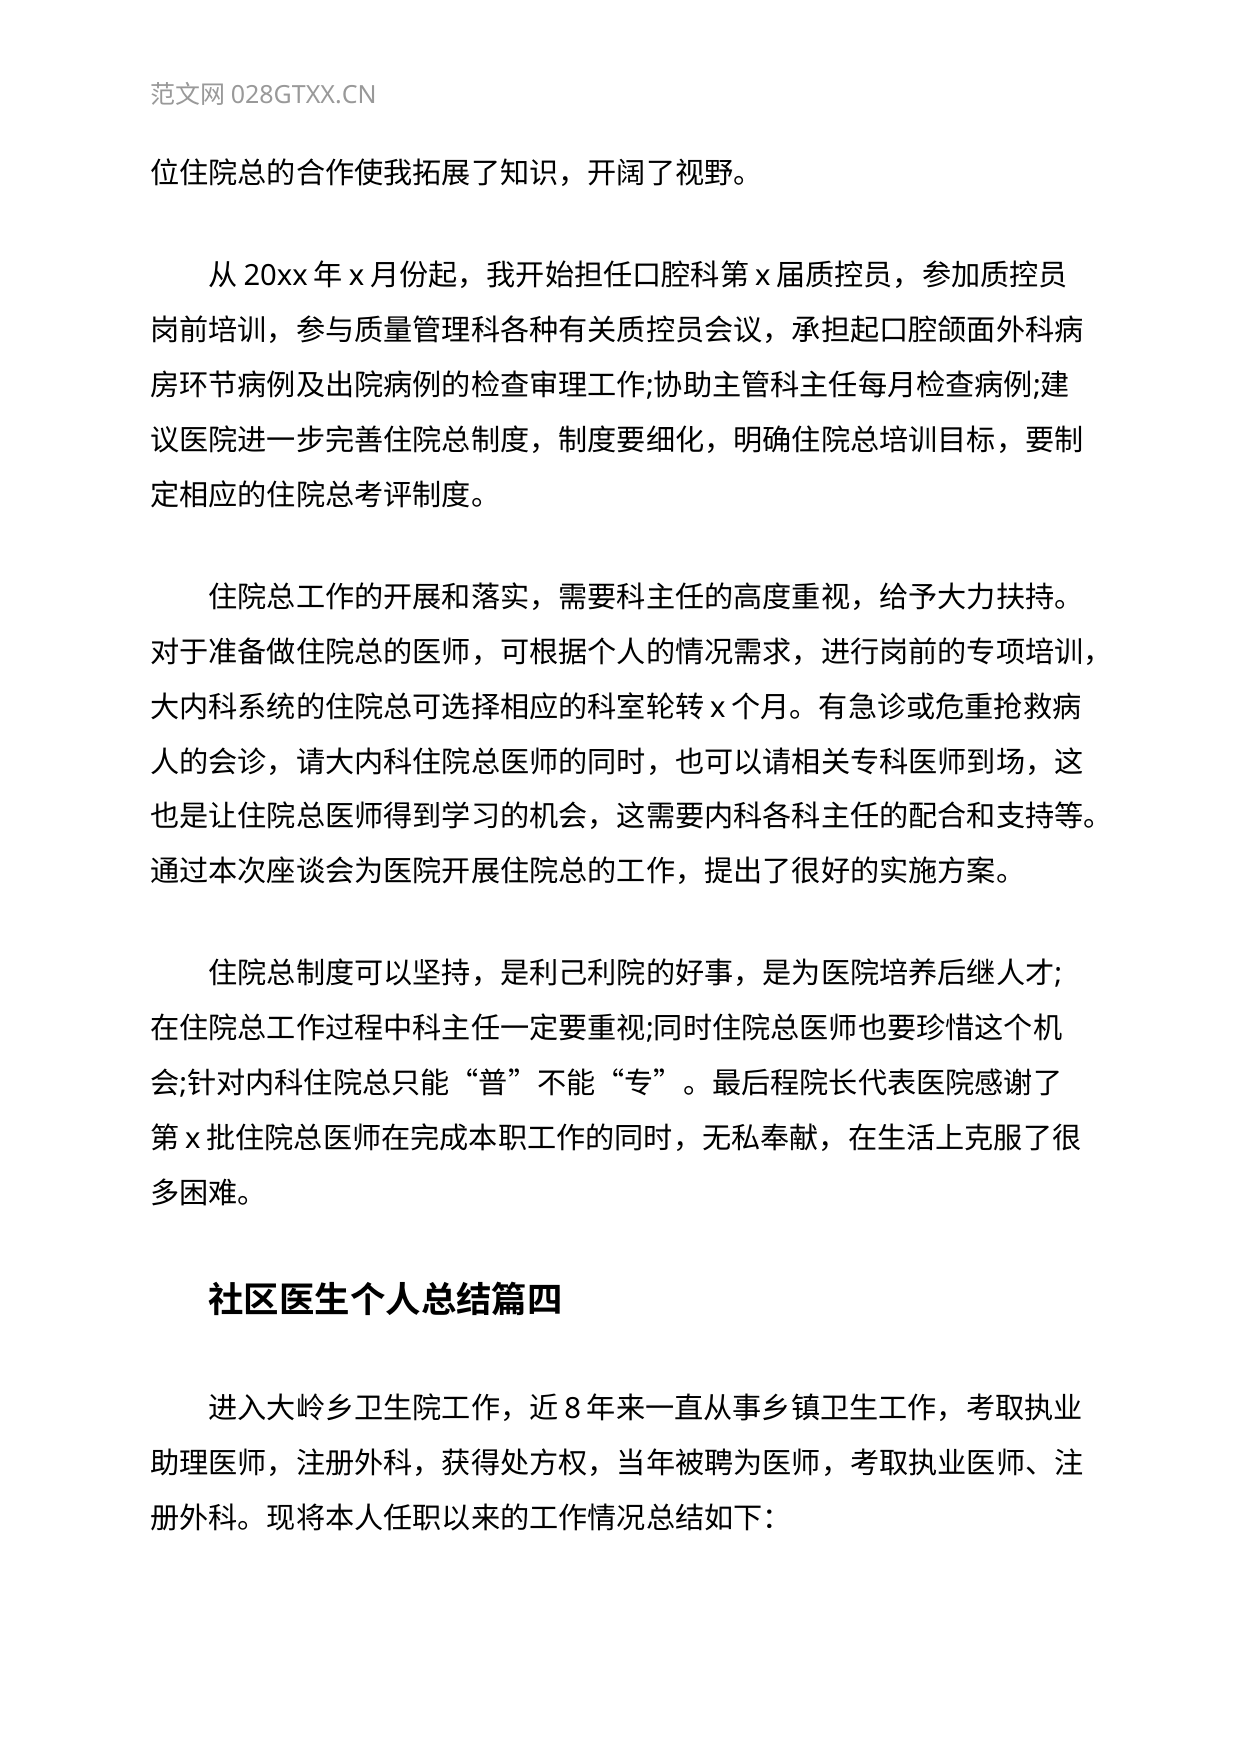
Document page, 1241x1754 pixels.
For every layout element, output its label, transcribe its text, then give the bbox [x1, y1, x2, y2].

text 社区医生个人总结篇四 [150, 1271, 1090, 1323]
text 住院总制度可以坚持，是利己利院的好事，是为医院培养后继人才;在住院总工作过程中科主任一定要重视;同时住院总医师也要珍惜这个机会;针对内科住院总只能“普”不能“专”。最后程院长代表医院感谢了第x批住院总医师在完成本职工作的同时，无私奉献，在生活上克服了很多困难。 [150, 950, 1090, 1212]
text 住院总工作的开展和落实，需要科主任的高度重视，给予大力扶持。对于准备做住院总的医师，可根据个人的情况需求，进行岗前的专项培训，大内科系统的住院总可选择相应的科室轮转x个月。有急诊或危重抢救病人的会诊，请大内科住院总医师的同时，也可以请相关专科医师到场，这也是让住院总医师得到学习的机会，这需要内科各科主任的配合和支持等。通过本次座谈会为医院开展住院总的工作，提出了很好的实施方案。 [150, 573, 1090, 890]
text 进入大岭乡卫生院工作，近8年来一直从事乡镇卫生工作，考取执业助理医师，注册外科，获得处方权，当年被聘为医师，考取执业医师、注册外科。现将本人任职以来的工作情况总结如下： [150, 1385, 1090, 1537]
text 从20xx年x月份起，我开始担任口腔科第x届质控员，参加质控员岗前培训，参与质量管理科各种有关质控员会议，承担起口腔颌面外科病房环节病例及出院病例的检查审理工作;协助主管科主任每月检查病例;建议医院进一步完善住院总制度，制度要细化，明确住院总培训目标，要制定相应的住院总考评制度。 [150, 252, 1090, 514]
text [150, 150, 1090, 192]
